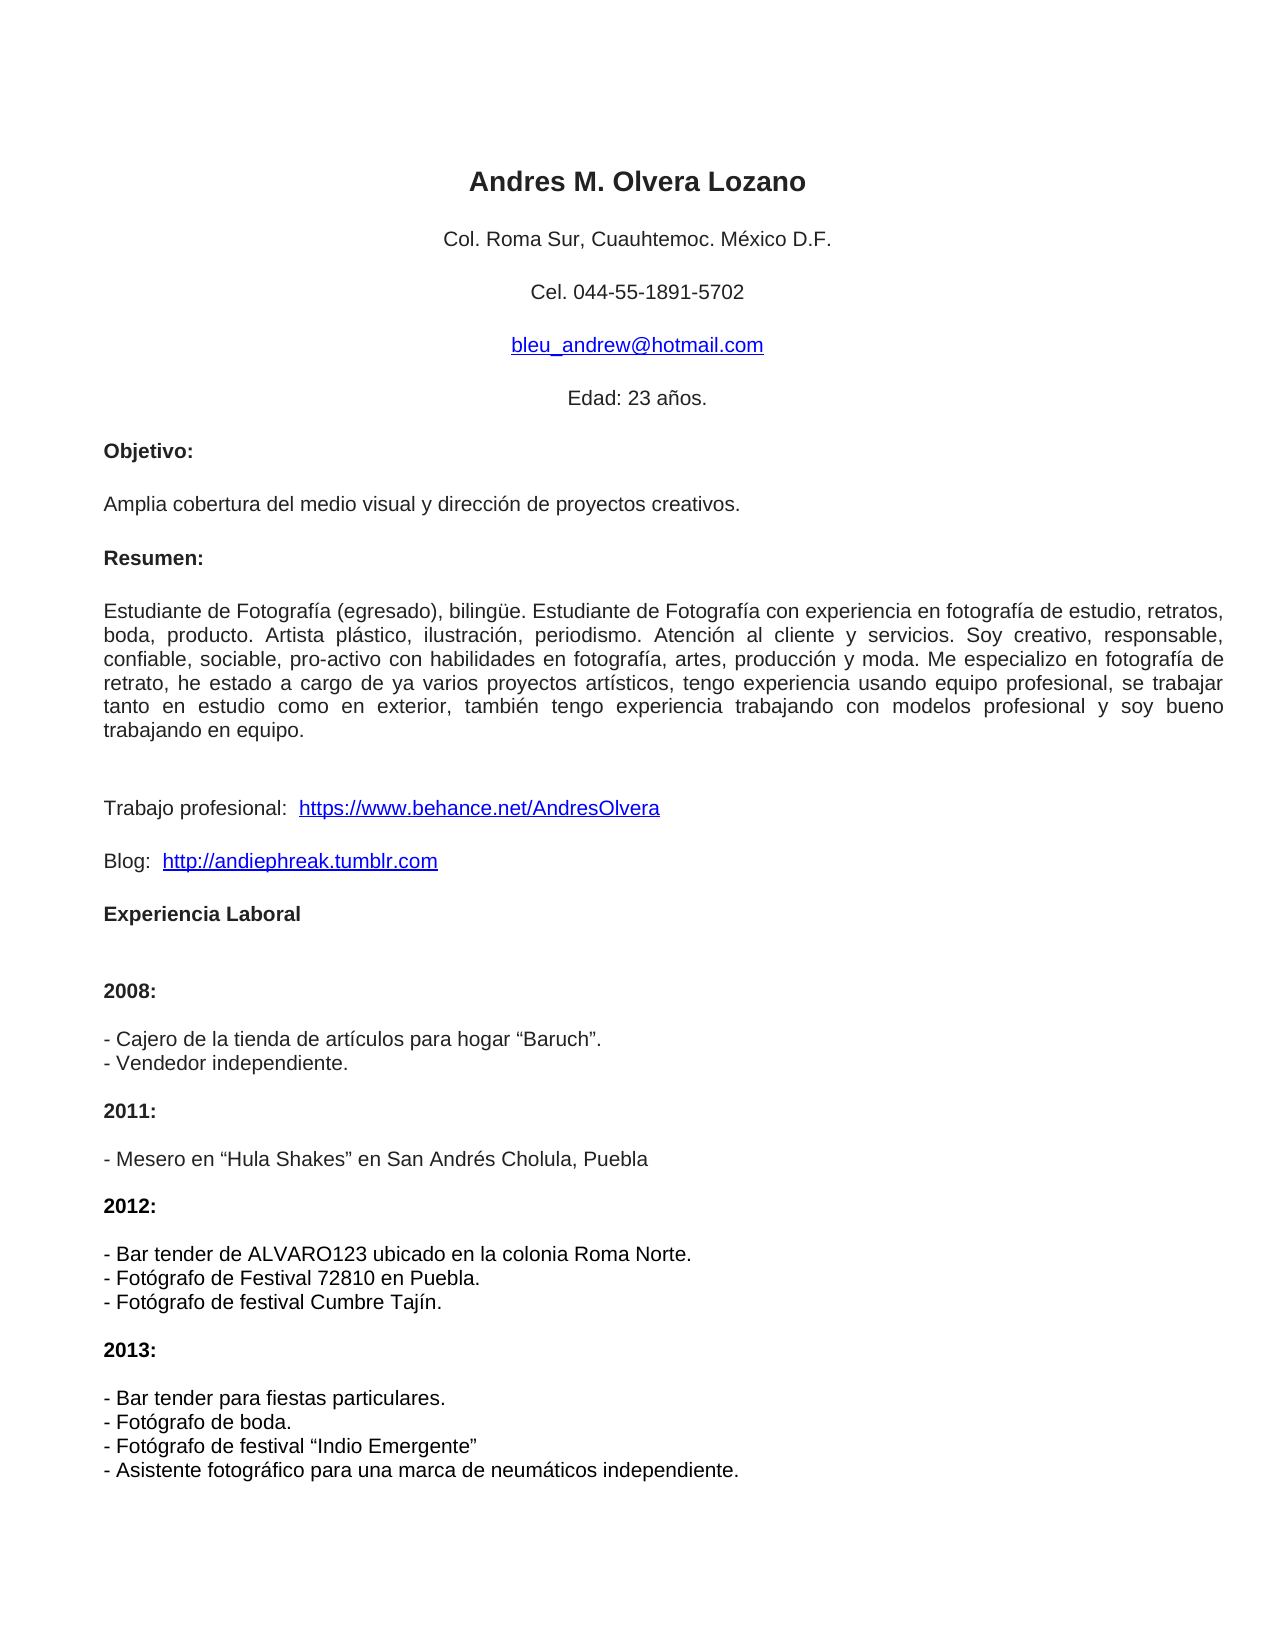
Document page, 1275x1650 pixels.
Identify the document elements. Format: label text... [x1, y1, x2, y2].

text - Fotógrafo de festival “Indio Emergente” [103, 1434, 1225, 1458]
text - Fotógrafo de festival Cumbre Tajín. [103, 1290, 1225, 1338]
text 2011: [103, 1098, 1225, 1122]
text - Vendedor independiente. [103, 1051, 1225, 1074]
text - Bar tender para fiestas particulares. [103, 1386, 1225, 1410]
text 2008: [103, 979, 1225, 1003]
text - Bar tender de ALVARO123 ubicado en la colonia Roma Norte. [103, 1242, 1225, 1266]
text Amplia cobertura del medio visual y dirección de proyectos creativos. [103, 492, 1226, 516]
text 2013: [103, 1338, 1225, 1362]
text - Fotógrafo de Festival 72810 en Puebla. [103, 1266, 1225, 1290]
text Cel. 044-55-1891-5702 [177, 280, 1098, 304]
text Trabajo profesional: https://www.behance.net/AndresOlvera [103, 771, 1226, 819]
text Experiencia Laboral [103, 902, 1226, 926]
text Blog: http://andiephreak.tumblr.com [103, 848, 1226, 872]
text - Asistente fotográfico para una marca de neumáticos independiente. [103, 1458, 1225, 1482]
text Resumen: [103, 545, 1226, 569]
text - Cajero de la tienda de artículos para hogar “Baruch”. [103, 1027, 1225, 1051]
text bleu_andrew@hotmail.com [177, 333, 1098, 357]
text Andres M. Olvera Lozano [177, 165, 1098, 197]
text Edad: 23 años. [177, 386, 1098, 410]
text - Mesero en “Hula Shakes” en San Andrés Cholula, Puebla [103, 1146, 1225, 1194]
text 2012: [103, 1194, 1225, 1218]
text Estudiante de Fotografía (egresado), bilingüe. Estudiante de Fotografía con experiencia en fotografía de estudio, retratos, boda, producto. Artista plástico, ilustración, periodismo. Atención al cliente y servicios. Soy creativo, responsable, confiable, sociable, pro-activo con habilidades en fotografía, artes, producción y moda. Me especializo en fotografía de retrato, he estado a cargo de ya varios proyectos artísticos, tengo experiencia usando equipo profesional, se trabajar tanto en estudio como en exterior, también tengo experiencia trabajando con modelos profesional y soy bueno trabajando en equipo. [103, 598, 1226, 742]
text - Fotógrafo de boda. [103, 1410, 1225, 1434]
text Objetivo: [103, 439, 1226, 463]
text Col. Roma Sur, Cuauhtemoc. México D.F. [177, 227, 1098, 251]
